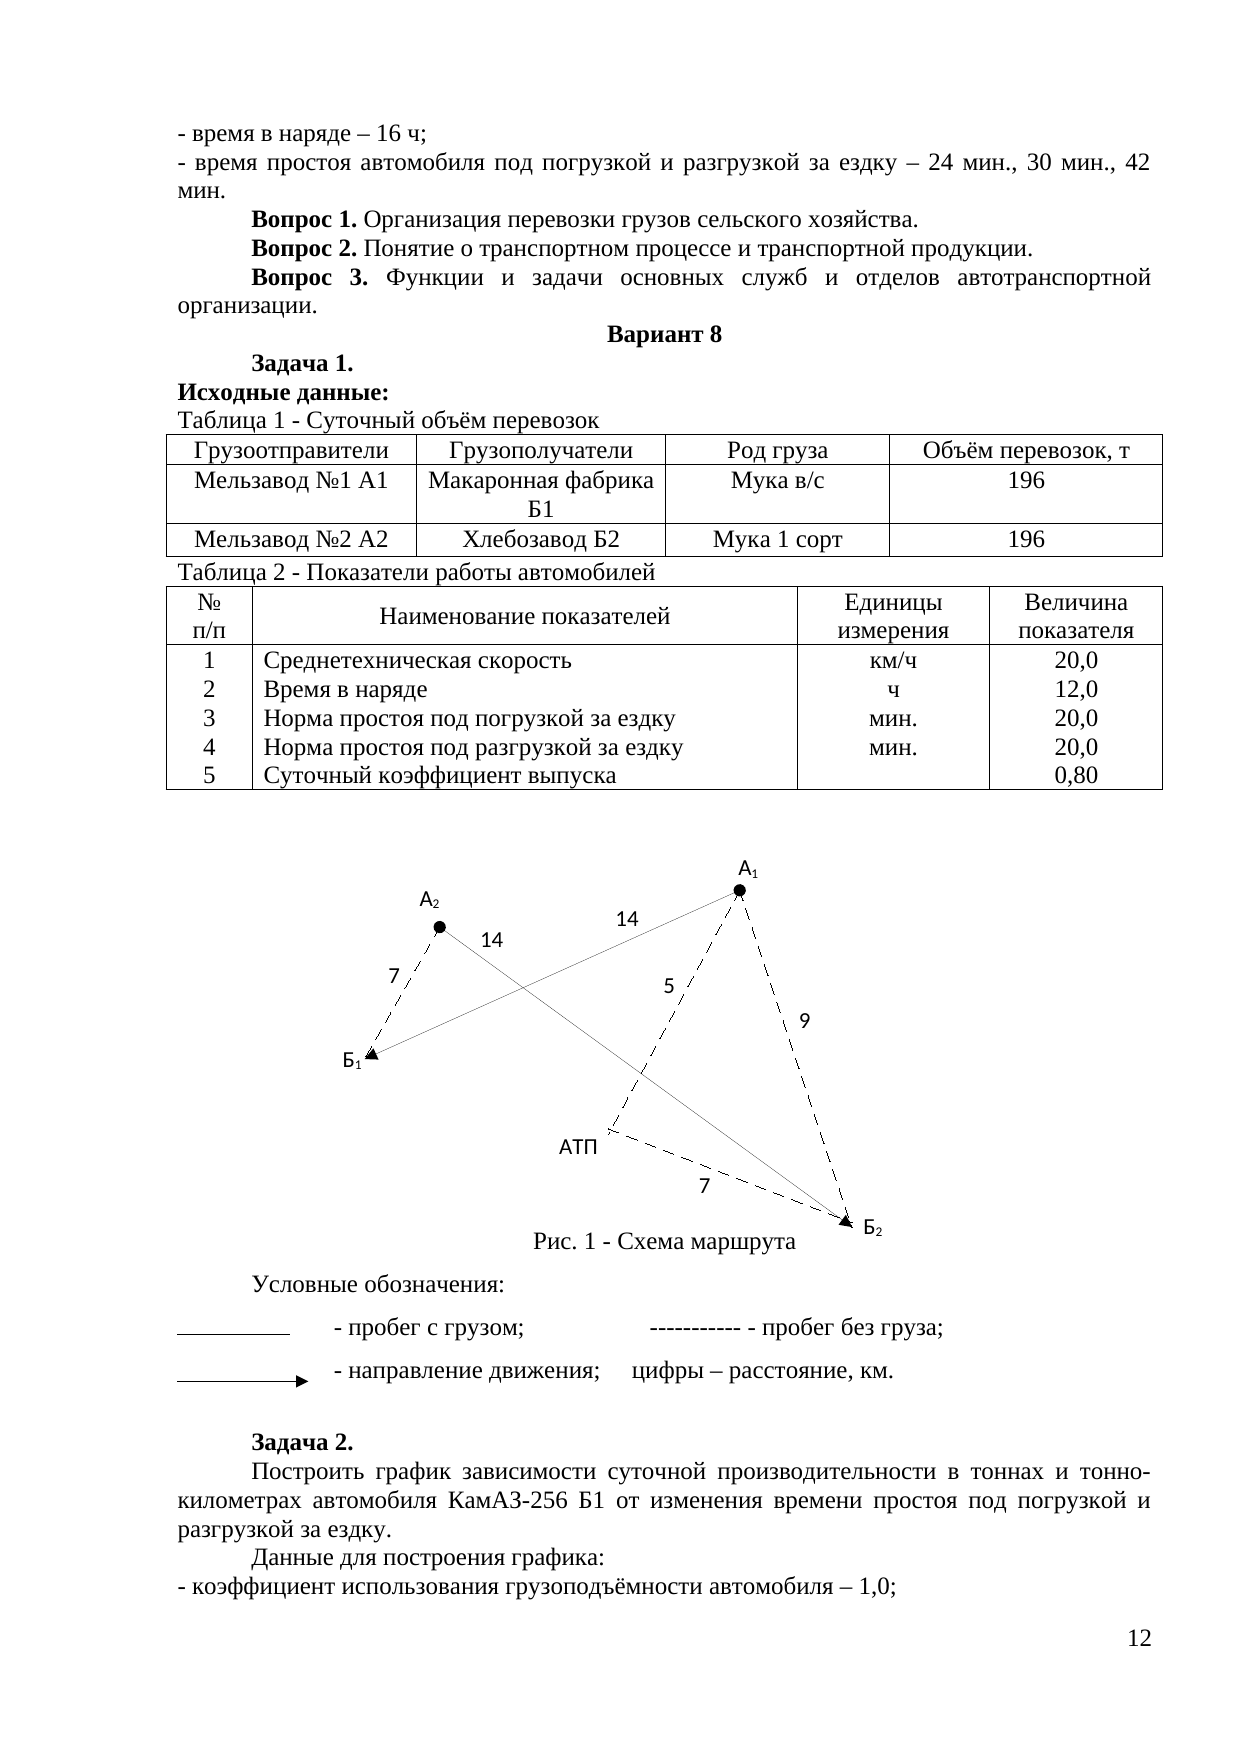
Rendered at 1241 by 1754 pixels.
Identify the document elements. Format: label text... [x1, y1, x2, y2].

text Задача 1. [177, 348, 1152, 377]
table_cell Среднетехническая скорость Время в наряде Норма простоя под погрузкой за ездку Норма простоя под разгрузкой за ездку Суточный коэффициент выпуска [253, 645, 797, 789]
table_header Наименование показателей [253, 587, 797, 644]
table_cell Мельзавод №2 А2 [167, 524, 416, 556]
text - время простоя автомобиля под погрузкой и разгрузкой за ездку – 24 мин., 30 мин., 42 мин. [177, 147, 1152, 204]
text - направление движения; цифры – расстояние, км. [177, 1356, 1152, 1384]
table_cell 196 [890, 465, 1162, 523]
table_cell Хлебозавод Б2 [417, 524, 665, 556]
table_header № п/п [167, 587, 252, 644]
table_cell Мука в/с [666, 465, 889, 523]
table_header Величина показателя [990, 587, 1162, 644]
table_cell 1 2 3 4 5 [167, 645, 252, 789]
text Условные обозначения: [177, 1269, 1152, 1298]
table_header Объём перевозок, т [890, 435, 1162, 464]
text Данные для построения графика: [177, 1542, 1152, 1571]
table_cell Макаронная фабрика Б1 [417, 465, 665, 523]
table_cell 196 [890, 524, 1162, 556]
text Вопрос 2. Понятие о транспортном процессе и транспортной продукции. [177, 233, 1152, 262]
text - пробег с грузом; ----------- - пробег без груза; [177, 1312, 1152, 1341]
table_header Единицы измерения [798, 587, 989, 644]
table_header Грузоотправители [167, 435, 416, 464]
table_header Род груза [666, 435, 889, 464]
text Рис. 1 - Схема маршрута [177, 1226, 1152, 1255]
text Вопрос 3. Функции и задачи основных служб и отделов автотранспортной организации. [177, 262, 1152, 319]
table_cell 20,0 12,0 20,0 20,0 0,80 [990, 645, 1162, 789]
table_cell Мельзавод №1 А1 [167, 465, 416, 523]
table_cell Мука 1 сорт [666, 524, 889, 556]
text Вариант 8 [177, 319, 1152, 348]
text Задача 2. [177, 1427, 1152, 1456]
text - коэффициент использования грузоподъёмности автомобиля – 1,0; [177, 1571, 1152, 1600]
table_cell км/ч ч мин. мин. [798, 645, 989, 789]
table_header Грузополучатели [417, 435, 665, 464]
text - время в наряде – 16 ч; [177, 118, 1152, 147]
text Исходные данные: [177, 377, 1152, 406]
text Таблица 2 - Показатели работы автомобилей [177, 557, 1152, 586]
text Вопрос 1. Организация перевозки грузов сельского хозяйства. [177, 204, 1152, 233]
text Построить график зависимости суточной производительности в тоннах и тонно-километрах автомобиля КамАЗ-256 Б1 от изменения времени простоя под погрузкой и разгрузкой за ездку. [177, 1456, 1152, 1542]
text Таблица 1 - Суточный объём перевозок [177, 406, 1152, 434]
